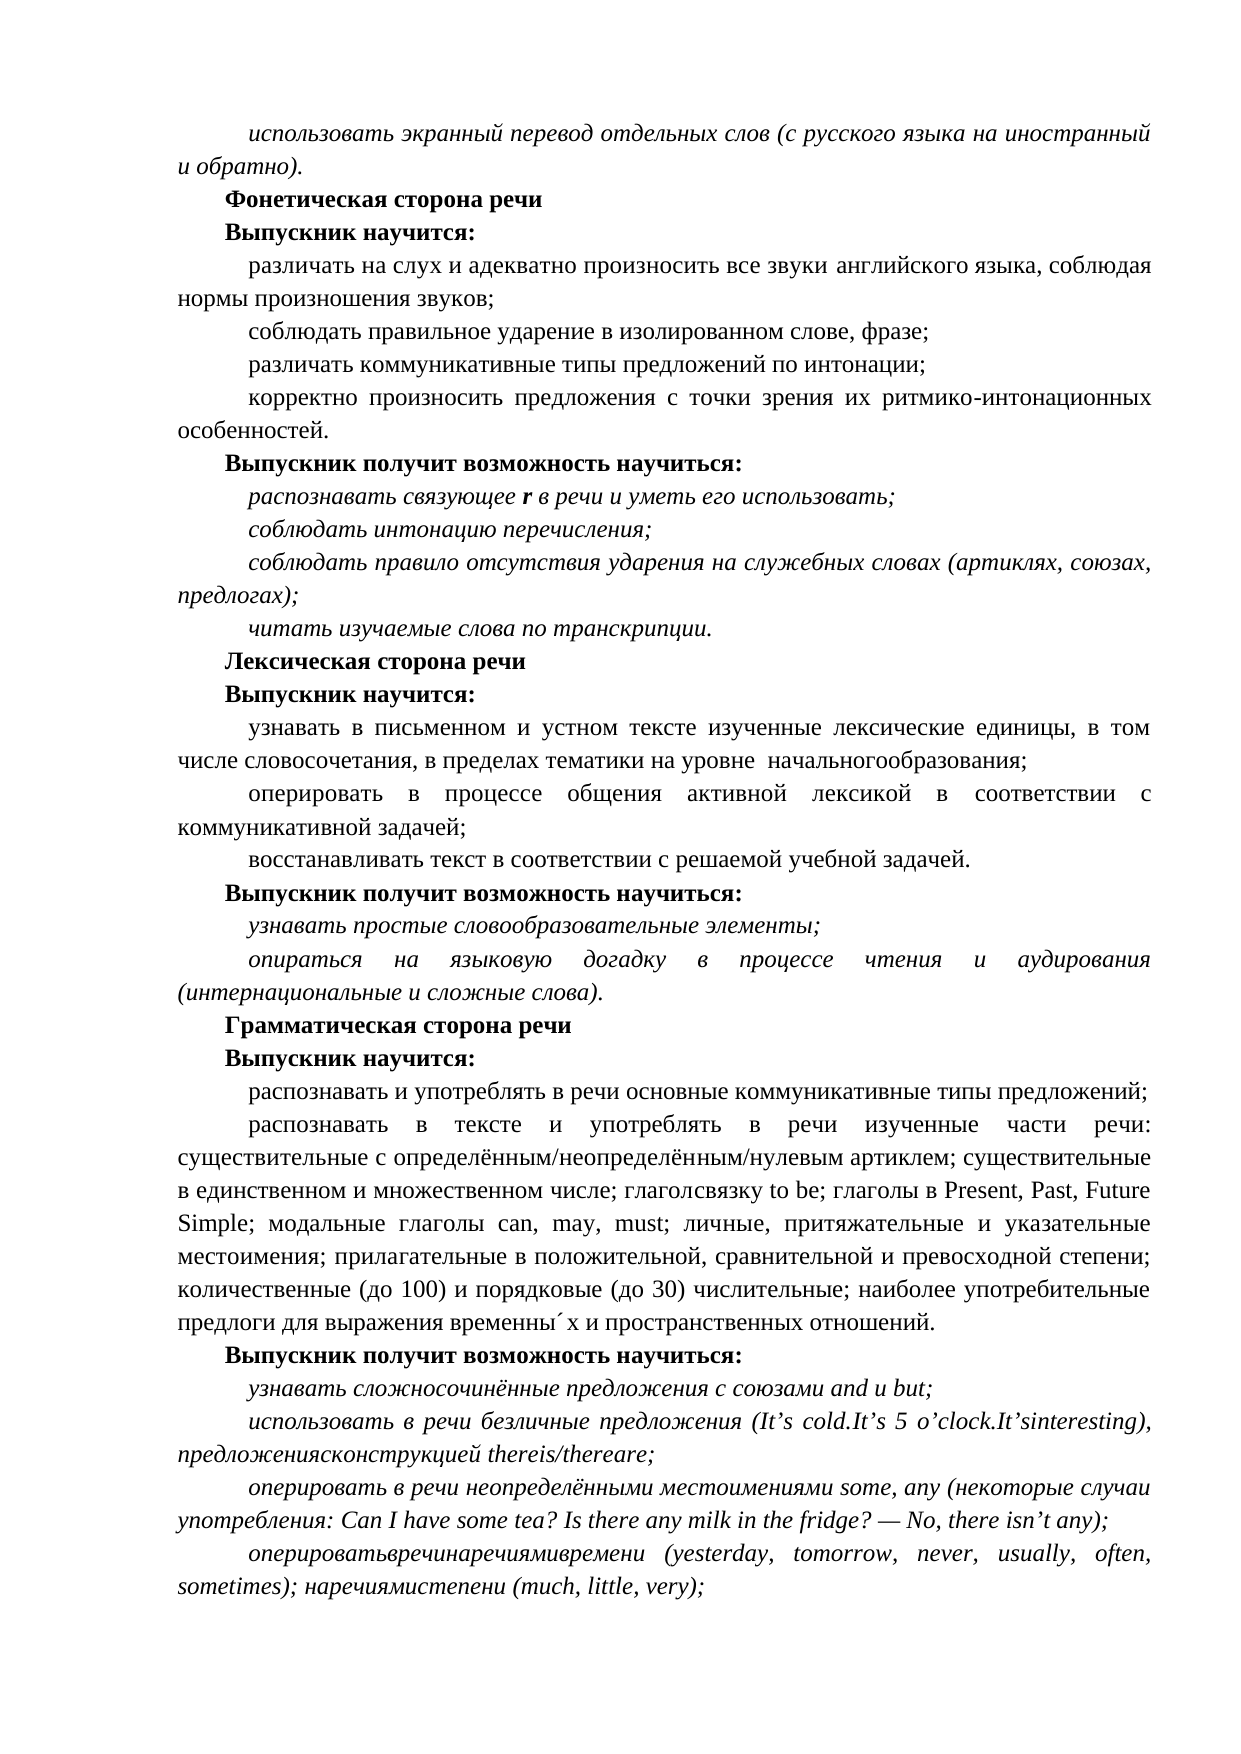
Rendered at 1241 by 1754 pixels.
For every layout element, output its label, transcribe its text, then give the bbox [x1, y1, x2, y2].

text распознавать в тексте и употреблять в речи изученные части речи: существительные с определённым/неопределённым/нулевым артиклем; существительные в единственном и множественном числе; глагол­связку to be; глаголы в Present, Past, Future Simple; модальные глаголы can, may, must; личные, притяжательные и указательные местоимения; прилагательные в положительной, сравнительной и превосходной степени; количественные (до 100) и порядковые (до 30) числительные; наиболее употребительные предлоги для выражения временны´х и пространственных отношений. [177, 1109, 1152, 1336]
text восстанавливать текст в соответствии с решаемой учебной задачей. [177, 844, 1152, 873]
text использовать экранный перевод отдельных слов (с русского языка на иностранный и обратно). [177, 118, 1152, 180]
text различать коммуникативные типы предложений по интонации; [177, 349, 1152, 378]
text оперировать в процессе общения активной лексикой в соответствии с коммуникативной задачей; [177, 778, 1152, 840]
text читать изучаемые слова по транскрипции. [177, 613, 1152, 642]
text узнавать в письменном и устном тексте изученные лексические единицы, в том числе словосочетания, в пределах тематики на уровне начальногообразования; [177, 712, 1152, 774]
text оперировать в речи неопределёнными местоимениями some, any (некоторые случаи употребления: Can I have some tea? Is there any milk in the fridge? — No, there isn’t any); [177, 1472, 1152, 1534]
text Фонетическая сторона речи [177, 184, 1152, 213]
text Лексическая сторона речи [177, 646, 1152, 675]
text распознавать и употреблять в речи основные коммуникативные типы предложений; [177, 1076, 1152, 1104]
text соблюдать правильное ударение в изолированном слове, фразе; [177, 316, 1152, 345]
text распознавать связующее r в речи и уметь его использовать; [177, 481, 1152, 510]
text Выпускник научится: [177, 1043, 1152, 1071]
text опираться на языковую догадку в процессе чтения и аудирования (интернациональные и сложные слова). [177, 944, 1152, 1005]
text Выпускник получит возможность научиться: [177, 448, 1152, 477]
text оперироватьвречинаречиямивремени (yesterday, tomorrow, never, usually, often, sometimes); наречиямистепени (much, little, very); [177, 1538, 1152, 1600]
text соблюдать правило отсутствия ударения на служебных словах (артиклях, союзах, предлогах); [177, 547, 1152, 609]
text различать на слух и адекватно произносить все звуки английского языка, соблюдая нормы произношения звуков; [177, 250, 1152, 312]
text Грамматическая сторона речи [177, 1010, 1152, 1038]
text узнавать простые словообразовательные элементы; [177, 911, 1152, 939]
text соблюдать интонацию перечисления; [177, 514, 1152, 543]
text использовать в речи безличные предложения (It’s cold.It’s 5 o’clock.It’sinteresting), предложениясконструкцией thereis/thereare; [177, 1406, 1152, 1468]
text Выпускник научится: [177, 217, 1152, 246]
text корректно произносить предложения с точки зрения их ритмико-интонационных особенностей. [177, 382, 1152, 444]
text Выпускник научится: [177, 679, 1152, 708]
text Выпускник получит возможность научиться: [177, 1340, 1152, 1369]
text узнавать сложносочинённые предложения с союзами and и but; [177, 1373, 1152, 1402]
text Выпускник получит возможность научиться: [177, 878, 1152, 906]
